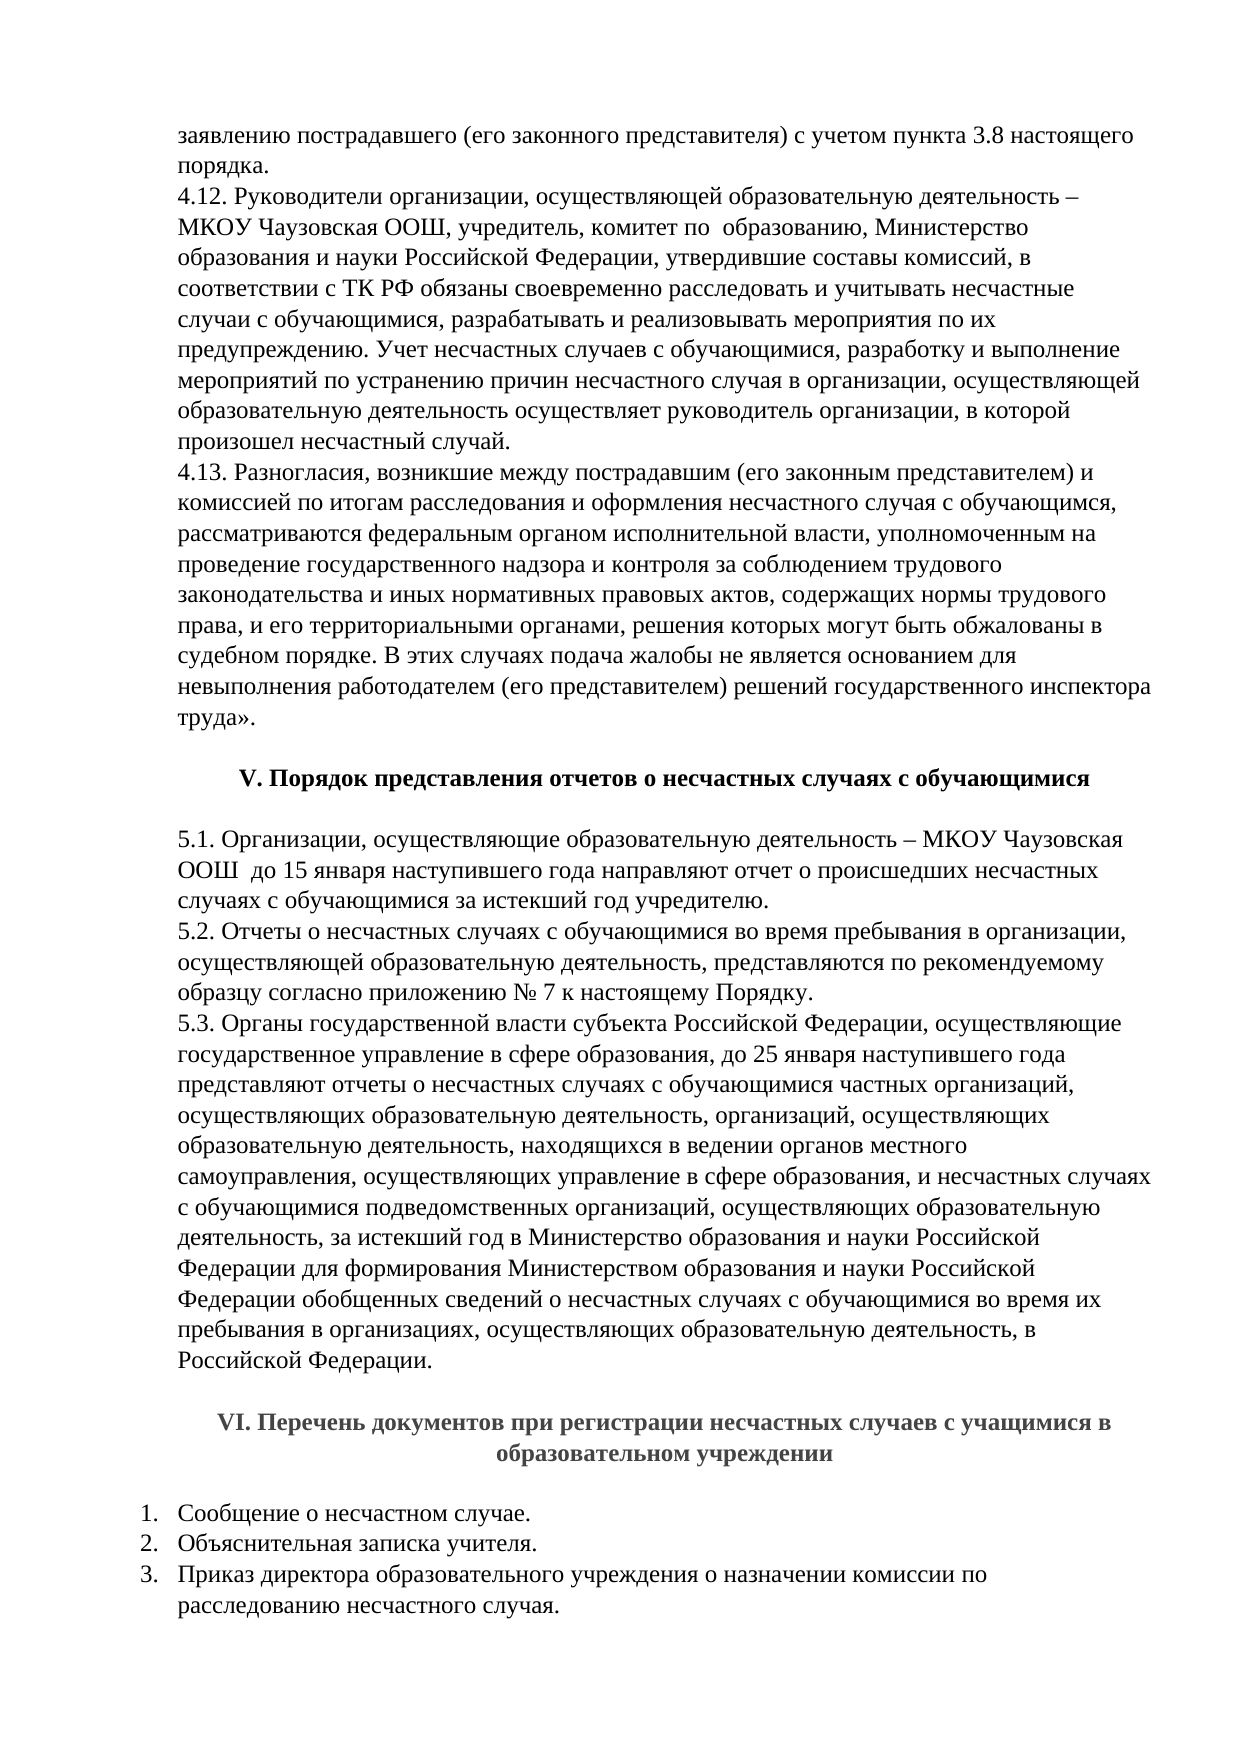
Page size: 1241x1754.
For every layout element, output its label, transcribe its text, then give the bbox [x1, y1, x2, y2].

text V. Порядок представления отчетов о несчастных случаях с обучающимися [177, 761, 1152, 792]
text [177, 118, 1152, 179]
text 5.3. Органы государственной власти субъекта Российской Федерации, осуществляющие государственное управление в сфере образования, до 25 января наступившего года представляют отчеты о несчастных случаях с обучающимися частных организаций, осуществляющих образовательную деятельность, организаций, осуществляющих образовательную деятельность, находящихся в ведении органов местного самоуправления, осуществляющих управление в сфере образования, и несчастных случаях с обучающимися подведомственных организаций, осуществляющих образовательную деятельность, за истекший год в Министерство образования и науки Российской Федерации для формирования Министерством образования и науки Российской Федерации обобщенных сведений о несчастных случаях с обучающимися во время их пребывания в организациях, осуществляющих образовательную деятельность, в Российской Федерации. [177, 1006, 1152, 1374]
text 4.13. Разногласия, возникшие между пострадавшим (его законным представителем) и комиссией по итогам расследования и оформления несчастного случая с обучающимся, рассматриваются федеральным органом исполнительной власти, уполномоченным на проведение государственного надзора и контроля за соблюдением трудового законодательства и иных нормативных правовых актов, содержащих нормы трудового права, и его территориальными органами, решения которых могут быть обжалованы в судебном порядке. В этих случаях подача жалобы не является основанием для невыполнения работодателем (его представителем) решений государственного инспектора труда». [177, 455, 1152, 731]
list Объяснительная записка учителя. [140, 1527, 1152, 1557]
text VI. Перечень документов при регистрации несчастных случаев с учащимися в образовательном учреждении [177, 1404, 1152, 1467]
text 4.12. Руководители организации, осуществляющей образовательную деятельность – МКОУ Чаузовская ООШ, учредитель, комитет по образованию, Министерство образования и науки Российской Федерации, утвердившие составы комиссий, в соответствии с ТК РФ обязаны своевременно расследовать и учитывать несчастные случаи с обучающимися, разрабатывать и реализовывать мероприятия по их предупреждению. Учет несчастных случаев с обучающимися, разработку и выполнение мероприятий по устранению причин несчастного случая в организации, осуществляющей образовательную деятельность осуществляет руководитель организации, в которой произошел несчастный случай. [177, 179, 1152, 455]
text 5.2. Отчеты о несчастных случаях с обучающимися во время пребывания в организации, осуществляющей образовательную деятельность, представляются по рекомендуемому образцу согласно приложению № 7 к настоящему Порядку. [177, 914, 1152, 1006]
list Сообщение о несчастном случае. [140, 1496, 1152, 1527]
list Приказ директора образовательного учреждения о назначении комиссии по расследованию несчастного случая. [140, 1557, 1152, 1618]
text 5.1. Организации, осуществляющие образовательную деятельность – МКОУ Чаузовская ООШ до 15 января наступившего года направляют отчет о происшедших несчастных случаях с обучающимися за истекший год учредителю. [177, 822, 1152, 914]
